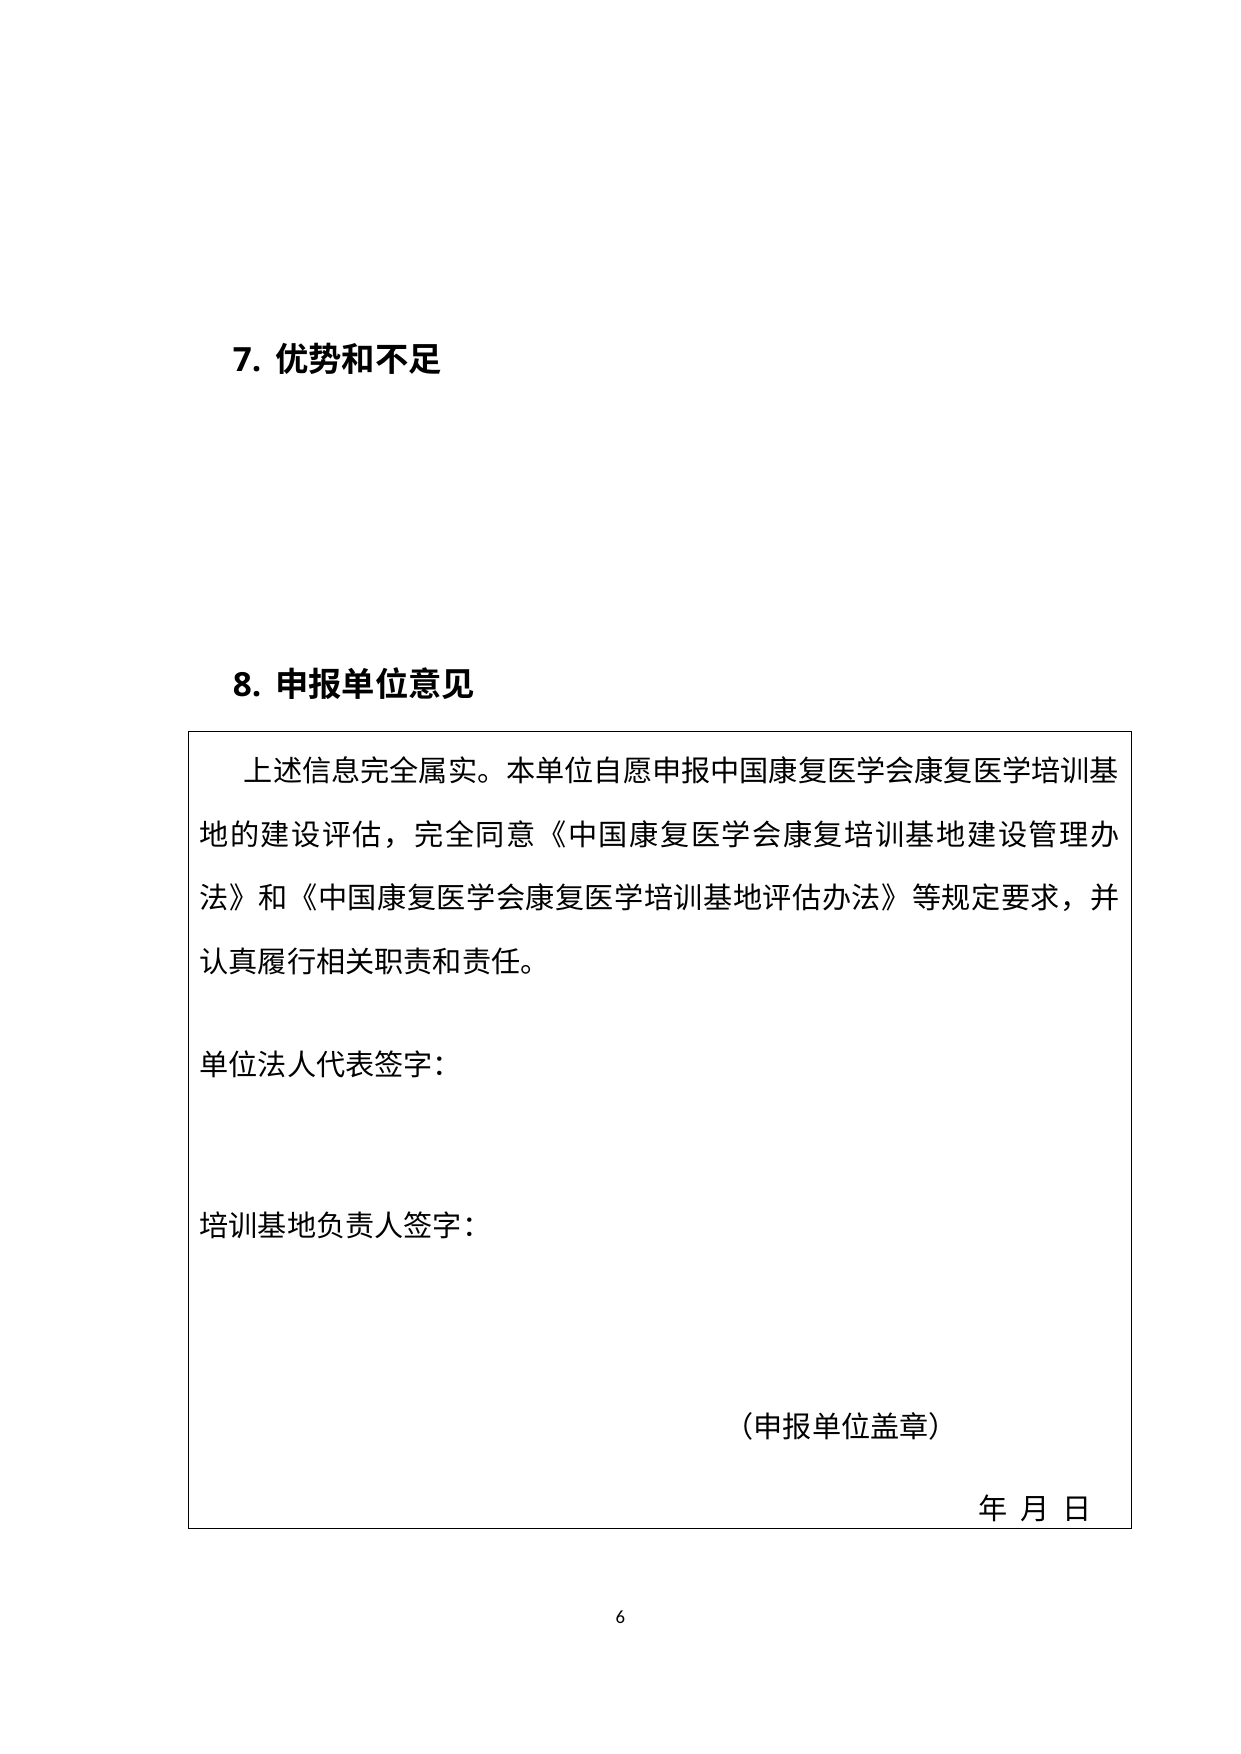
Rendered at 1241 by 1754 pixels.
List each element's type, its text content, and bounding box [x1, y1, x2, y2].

list 优势和不足 [166, 324, 1053, 389]
table_header 上述信息完全属实。本单位自愿申报中国康复医学会康复医学培训基地的建设评估，完全同意《中国康复医学会康复培训基地建设管理办法》和《中国康复医学会康复医学培训基地评估办法》等规定要求，并认真履行相关职责和责任。 单位法人代表签字： 培训基地负责人签字： （申报单位盖章） 年 月 日 [189, 732, 1131, 1528]
list 申报单位意见 [166, 649, 1053, 714]
